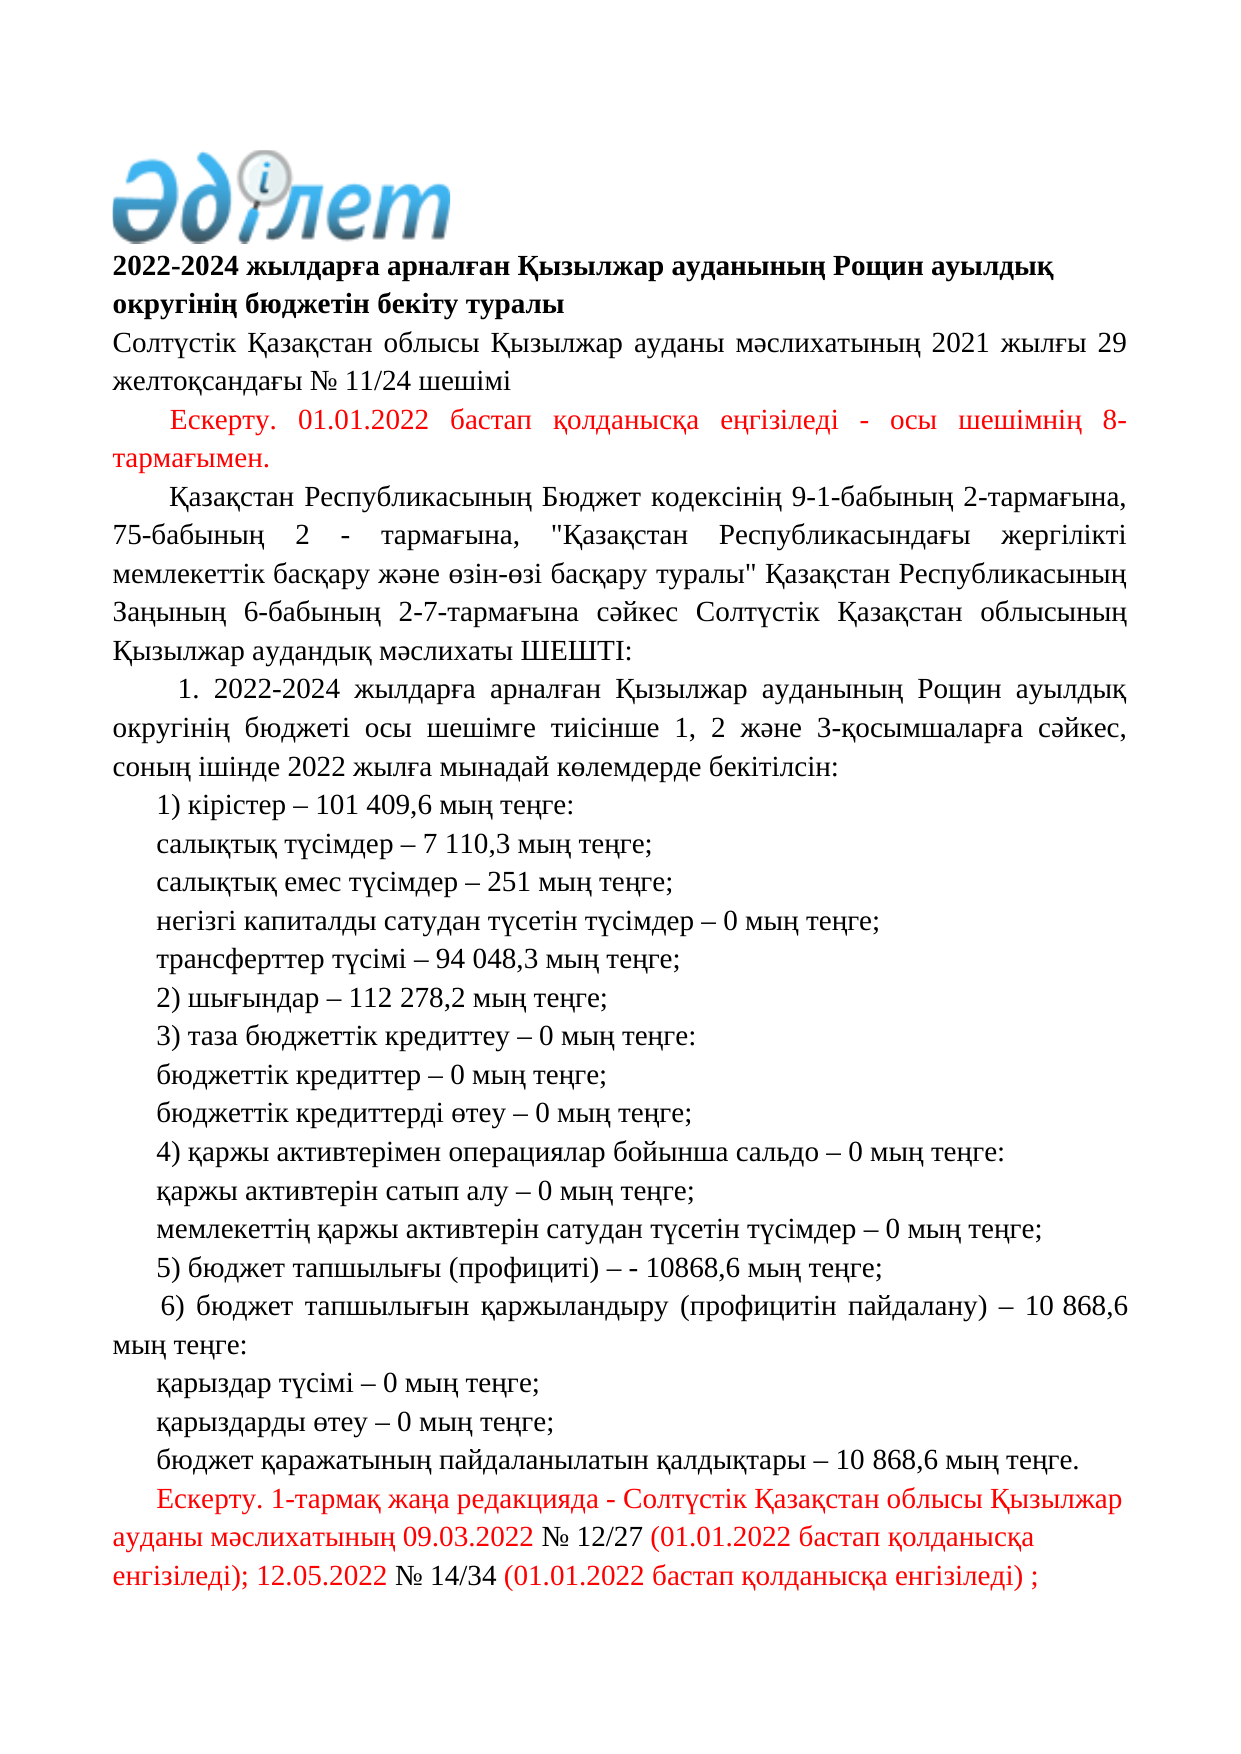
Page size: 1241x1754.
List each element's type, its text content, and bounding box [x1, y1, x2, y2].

text 5) бюджет тапшылығы (профициті) – - 10868,6 мың теңге; [112, 1250, 1128, 1283]
text бюджеттік кредиттерді өтеу – 0 мың теңге; [112, 1096, 1128, 1129]
text бюджет қаражатының пайдаланылатын қалдықтары – 10 868,6 мың теңге. [112, 1442, 1128, 1476]
text 4) қаржы активтерімен операциялар бойынша сальдо – 0 мың теңге: [112, 1134, 1128, 1168]
text қаржы активтерін сатып алу – 0 мың теңге; [112, 1173, 1128, 1206]
text Ескерту. 01.01.2022 бастап қолданысқа еңгізіледі - осы шешімнің 8-тармағымен. [112, 402, 1128, 474]
text қарыздарды өтеу – 0 мың теңге; [112, 1404, 1128, 1437]
text мемлекеттің қаржы активтерін сатудан түсетін түсімдер – 0 мың теңге; [112, 1211, 1128, 1245]
text 2022-2024 жылдарға арналған Қызылжар ауданының Рощин ауылдық округінің бюджетін бекіту туралы [112, 248, 1128, 320]
text 1. 2022-2024 жылдарға арналған Қызылжар ауданының Рощин ауылдық округінің бюджеті осы шешімге тиісінше 1, 2 және 3-қосымшаларға сәйкес, соның ішінде 2022 жылға мынадай көлемдерде бекітілсін: [112, 672, 1128, 782]
text салықтық емес түсімдер – 251 мың теңге; [112, 864, 1128, 898]
text бюджеттік кредиттер – 0 мың теңге; [112, 1057, 1128, 1091]
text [112, 1481, 1128, 1592]
text қарыздар түсімі – 0 мың теңге; [112, 1365, 1128, 1399]
text 2) шығындар – 112 278,2 мың теңге; [112, 980, 1128, 1013]
text Қазақстан Республикасының Бюджет кодексінің 9-1-бабының 2-тармағына, 75-бабының 2 - тармағына, "Қазақстан Республикасындағы жергілікті мемлекеттік басқару және өзін-өзі басқару туралы" Қазақстан Республикасының Заңының 6-бабының 2-7-тармағына сәйкес Солтүстік Қазақстан облысының Қызылжар аудандық мәслихаты ШЕШТІ: [112, 479, 1128, 667]
text 3) таза бюджеттік кредиттеу – 0 мың теңге: [112, 1018, 1128, 1052]
text Солтүстік Қазақстан облысы Қызылжар ауданы мәслихатының 2021 жылғы 29 желтоқсандағы № 11/24 шешімі [112, 325, 1128, 397]
text негізгі капиталды сатудан түсетін түсімдер – 0 мың теңге; [112, 903, 1128, 936]
picture [112, 150, 451, 244]
text трансферттер түсімі – 94 048,3 мың теңге; [112, 941, 1128, 975]
text 1) кірістер – 101 409,6 мың теңге: [112, 787, 1128, 821]
text салықтық түсімдер – 7 110,3 мың теңге; [112, 826, 1128, 859]
text 6) бюджет тапшылығын қаржыландыру (профицитін пайдалану) – 10 868,6 мың теңге: [112, 1288, 1128, 1360]
